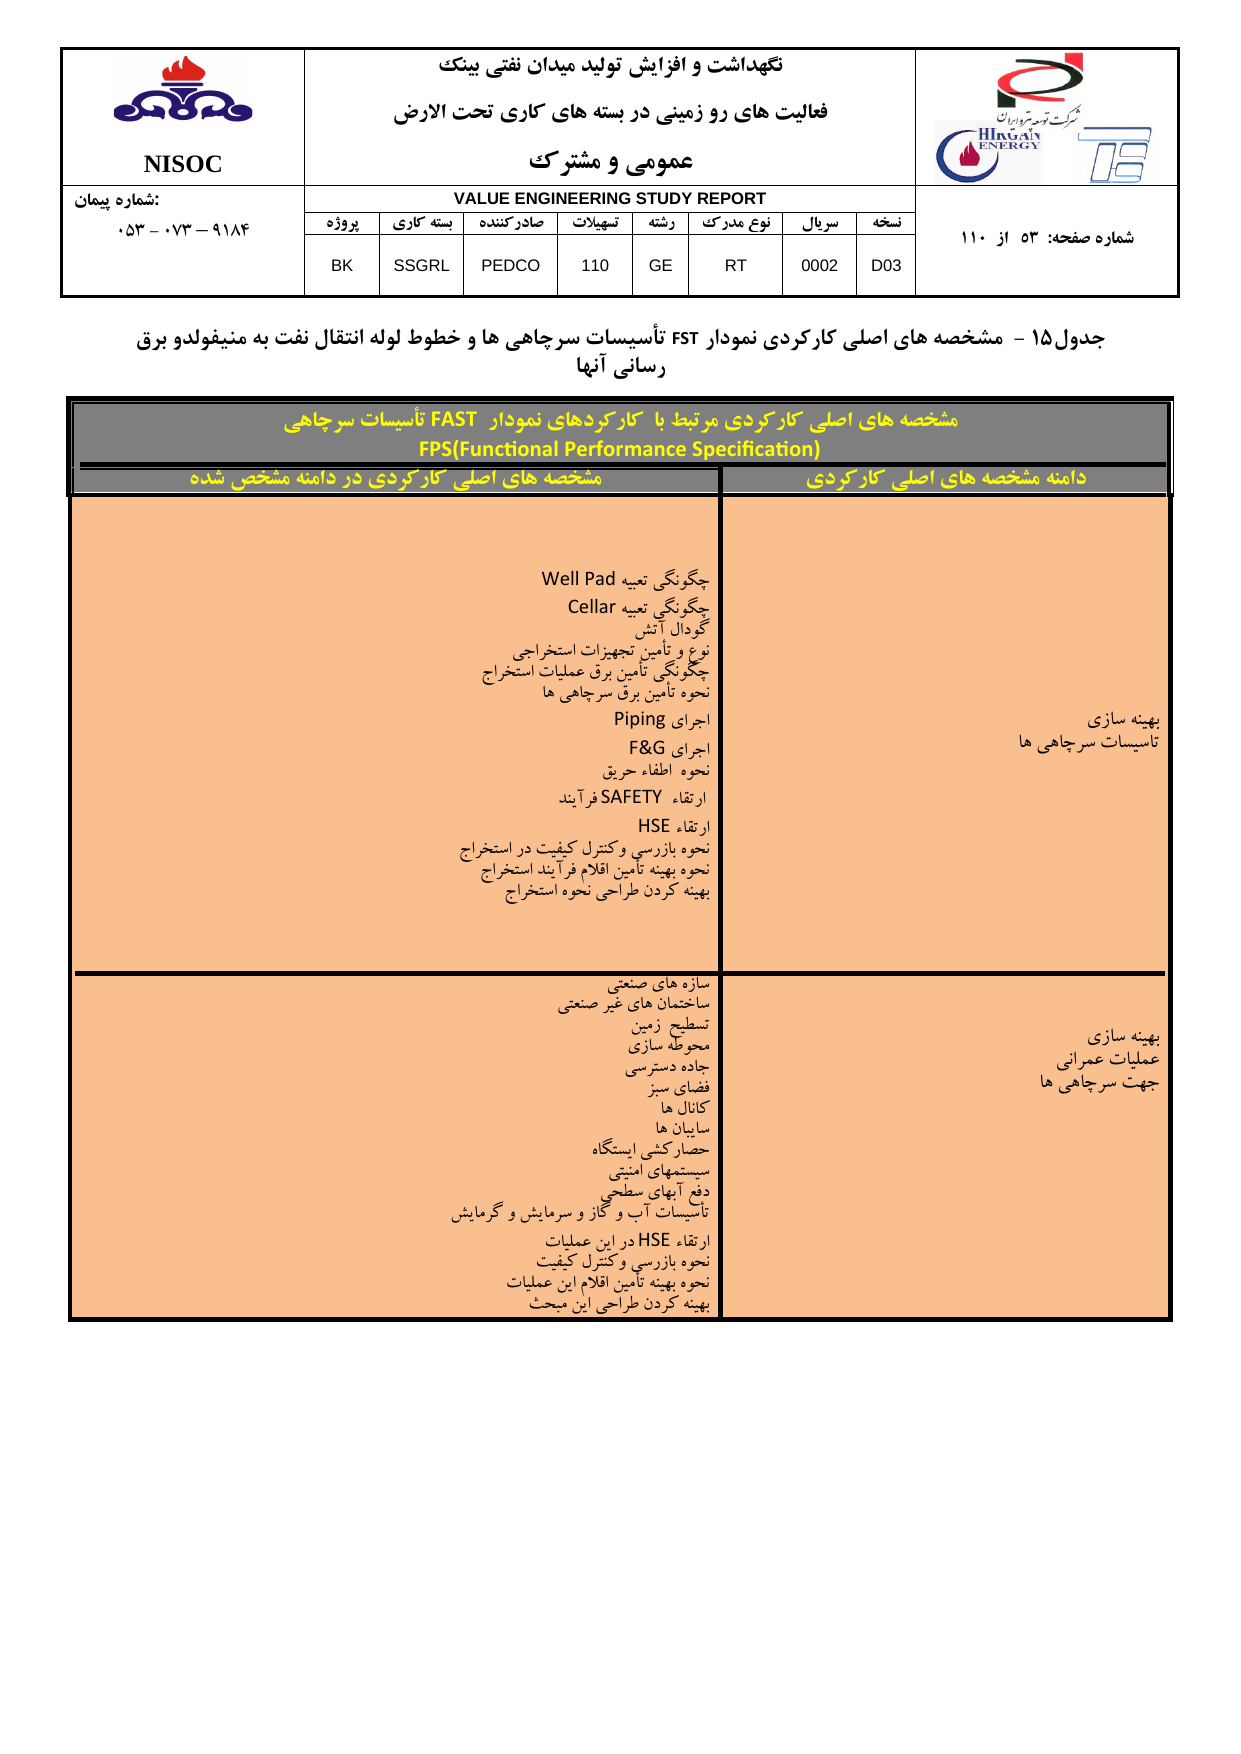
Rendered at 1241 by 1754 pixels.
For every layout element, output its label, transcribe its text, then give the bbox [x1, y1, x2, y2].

table_header مشخصه های اصلی کارکردی مرتبط با کارکردهای نمودار FAST تأسیسات سرچاهی FPS(Functional Performance Specification) [74, 404, 1167, 462]
table_cell چگونگی تعبیه Well Pad چگونگی تعبیه Cellar گودال آتش نوع و تأمین تجهیزات استخراجی چگونگی تأمین برق عملیات استخراج نحوه تأمین برق سرچاهی ها اجرای Piping اجرای F&G نحوه اطفاء حریق ارتقاء SAFETY فرآیند ارتقاء HSE نحوه بازرسی وکنترل کیفیت در استخراج نحوه بهینه تأمین اقلام فرآیند استخراج بهینه کردن طراحی نحوه استخراج [72, 497, 718, 971]
table_cell سازه های صنعتی ساختمان های غیر صنعتی تسطیح زمین محوطه سازی جاده دسترسی فضای سبز کانال ها سایبان ها حصارکشی ایستگاه سیستمهای امنیتی دفع آبهای سطحی تأسیسات آب و گاز و سرمایش و گرمایش ارتقاء HSE در این عملیات نحوه بازرسی وکنترل کیفیت نحوه بهینه تأمین اقلام این عملیات بهینه کردن طراحی این مبحث [72, 971, 718, 1317]
table_cell دامنه مشخصه های اصلی کارکردی [723, 462, 1167, 492]
picture [113, 56, 253, 124]
table_cell بهینه سازی عملیات عمرانی جهت سرچاهی ها [723, 971, 1168, 1317]
table_cell بهینه سازی تاسیسات سرچاهی ها [723, 493, 1168, 971]
picture [934, 52, 1084, 185]
text جدول15 - مشخصه های اصلی کارکردی نمودار FST تأسیسات سرچاهی ها و خطوط لوله انتقال نفت به منیفولدو برق رسانی آنها [118, 327, 1122, 381]
table_cell مشخصه های اصلی کارکردی در دامنه مشخص شده [71, 462, 718, 492]
